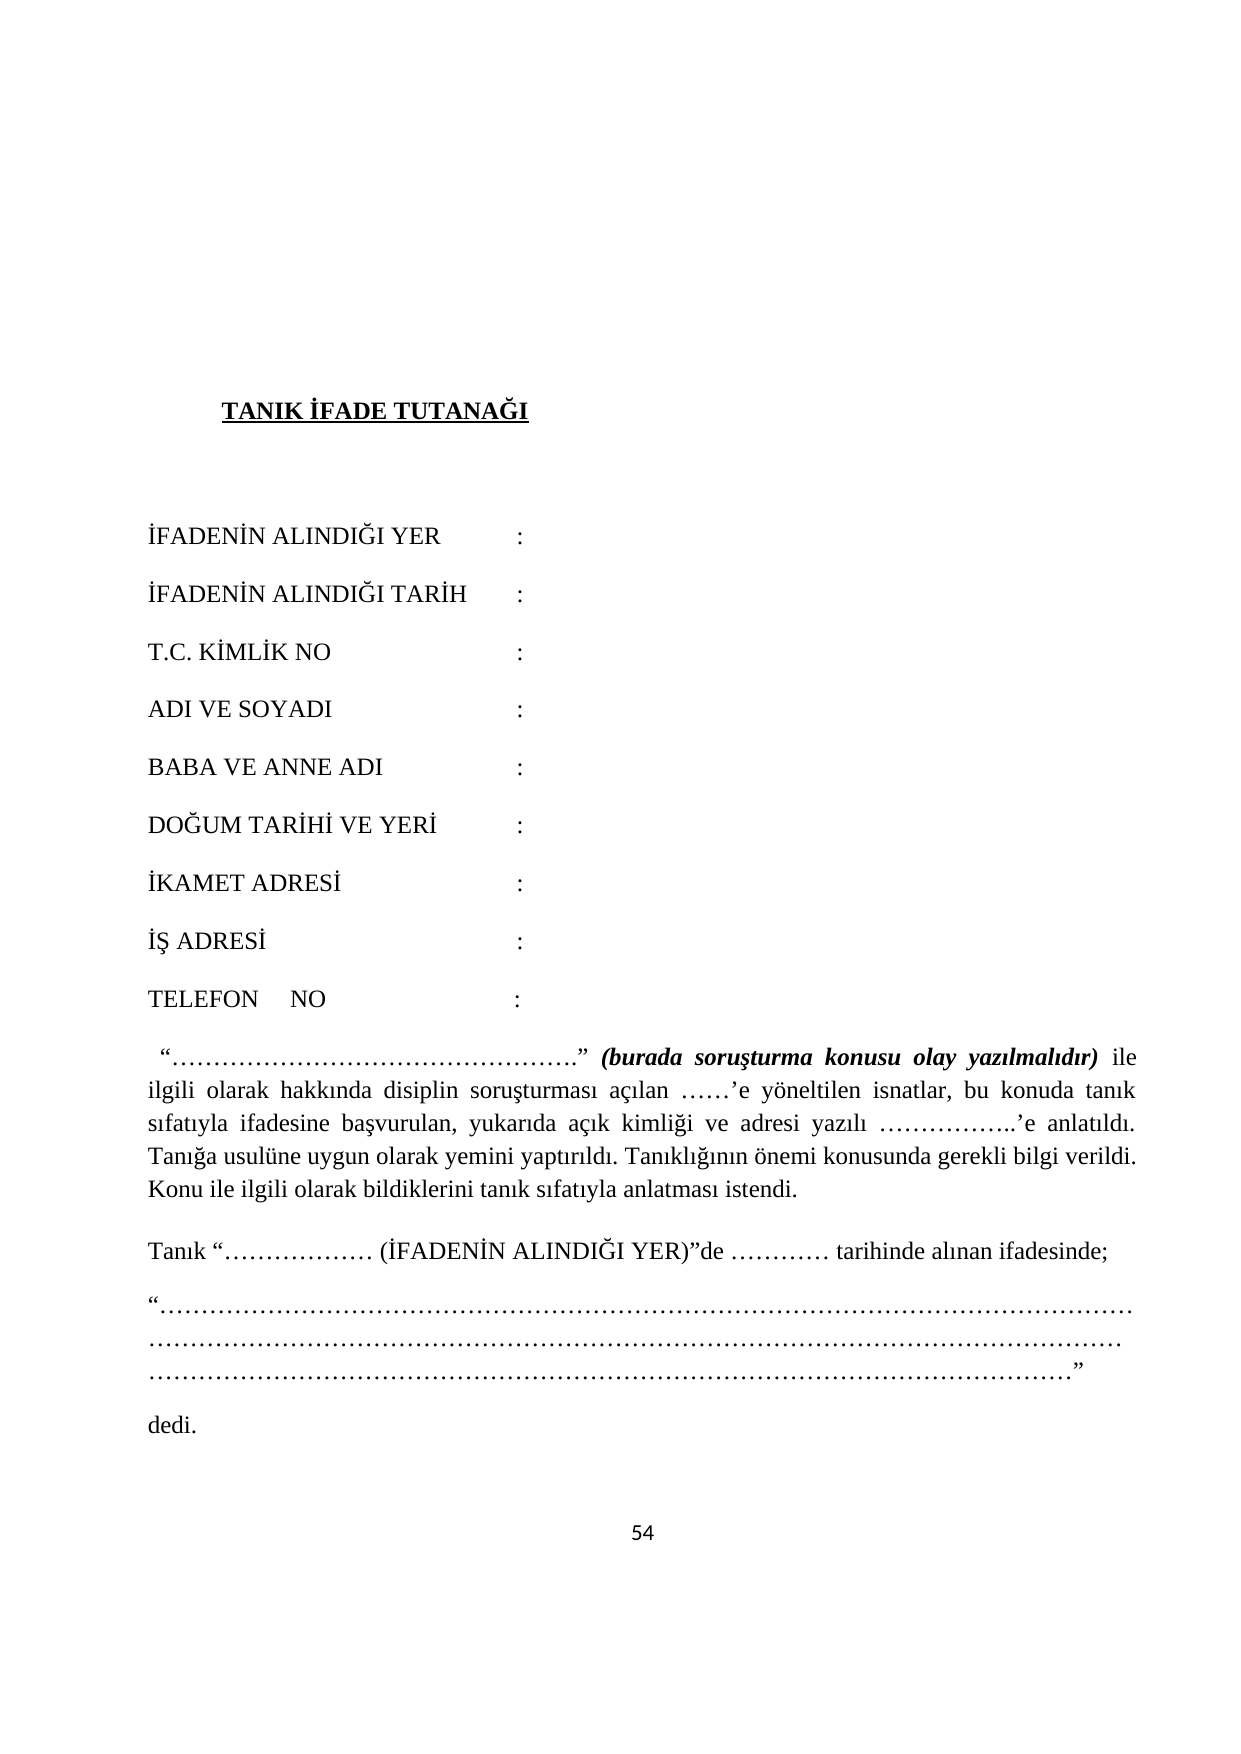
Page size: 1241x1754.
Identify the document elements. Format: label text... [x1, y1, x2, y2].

text “………………………………………….” (burada soruşturma konusu olay yazılmalıdır) ile ilgili olarak hakkında disiplin soruşturması açılan ……’e yöneltilen isnatlar, bu konuda tanık sıfatıyla ifadesine başvurulan, yukarıda açık kimliği ve adresi yazılı ……………..’e anlatıldı. Tanığa usulüne uygun olarak yemini yaptırıldı. Tanıklığının önemi konusunda gerekli bilgi verildi. Konu ile ilgili olarak bildiklerini tanık sıfatıyla anlatması istendi. [148, 1042, 1137, 1203]
text T.C. KİMLİK NO : [148, 637, 1137, 665]
text DOĞUM TARİHİ VE YERİ : [148, 810, 1137, 839]
text “…………………………………………………………………………………………………………………………………………………………………………………………………………………………………………………………………………………………………………………” [148, 1290, 1137, 1385]
text İKAMET ADRESİ : [148, 868, 1137, 897]
text Tanık “……………… (İFADENİN ALINDIĞI YER)”de ………… tarihinde alınan ifadesinde; [148, 1236, 1137, 1265]
text İFADENİN ALINDIĞI YER : [148, 521, 1137, 549]
text İŞ ADRESİ : [148, 926, 1137, 955]
text ADI VE SOYADI : [148, 694, 1137, 723]
text TANIK İFADE TUTANAĞI [148, 396, 1137, 425]
text BABA VE ANNE ADI : [148, 752, 1137, 781]
text TELEFON NO : [148, 984, 1137, 1013]
text İFADENİN ALINDIĞI TARİH : [148, 579, 1137, 607]
text dedi. [148, 1410, 1137, 1439]
